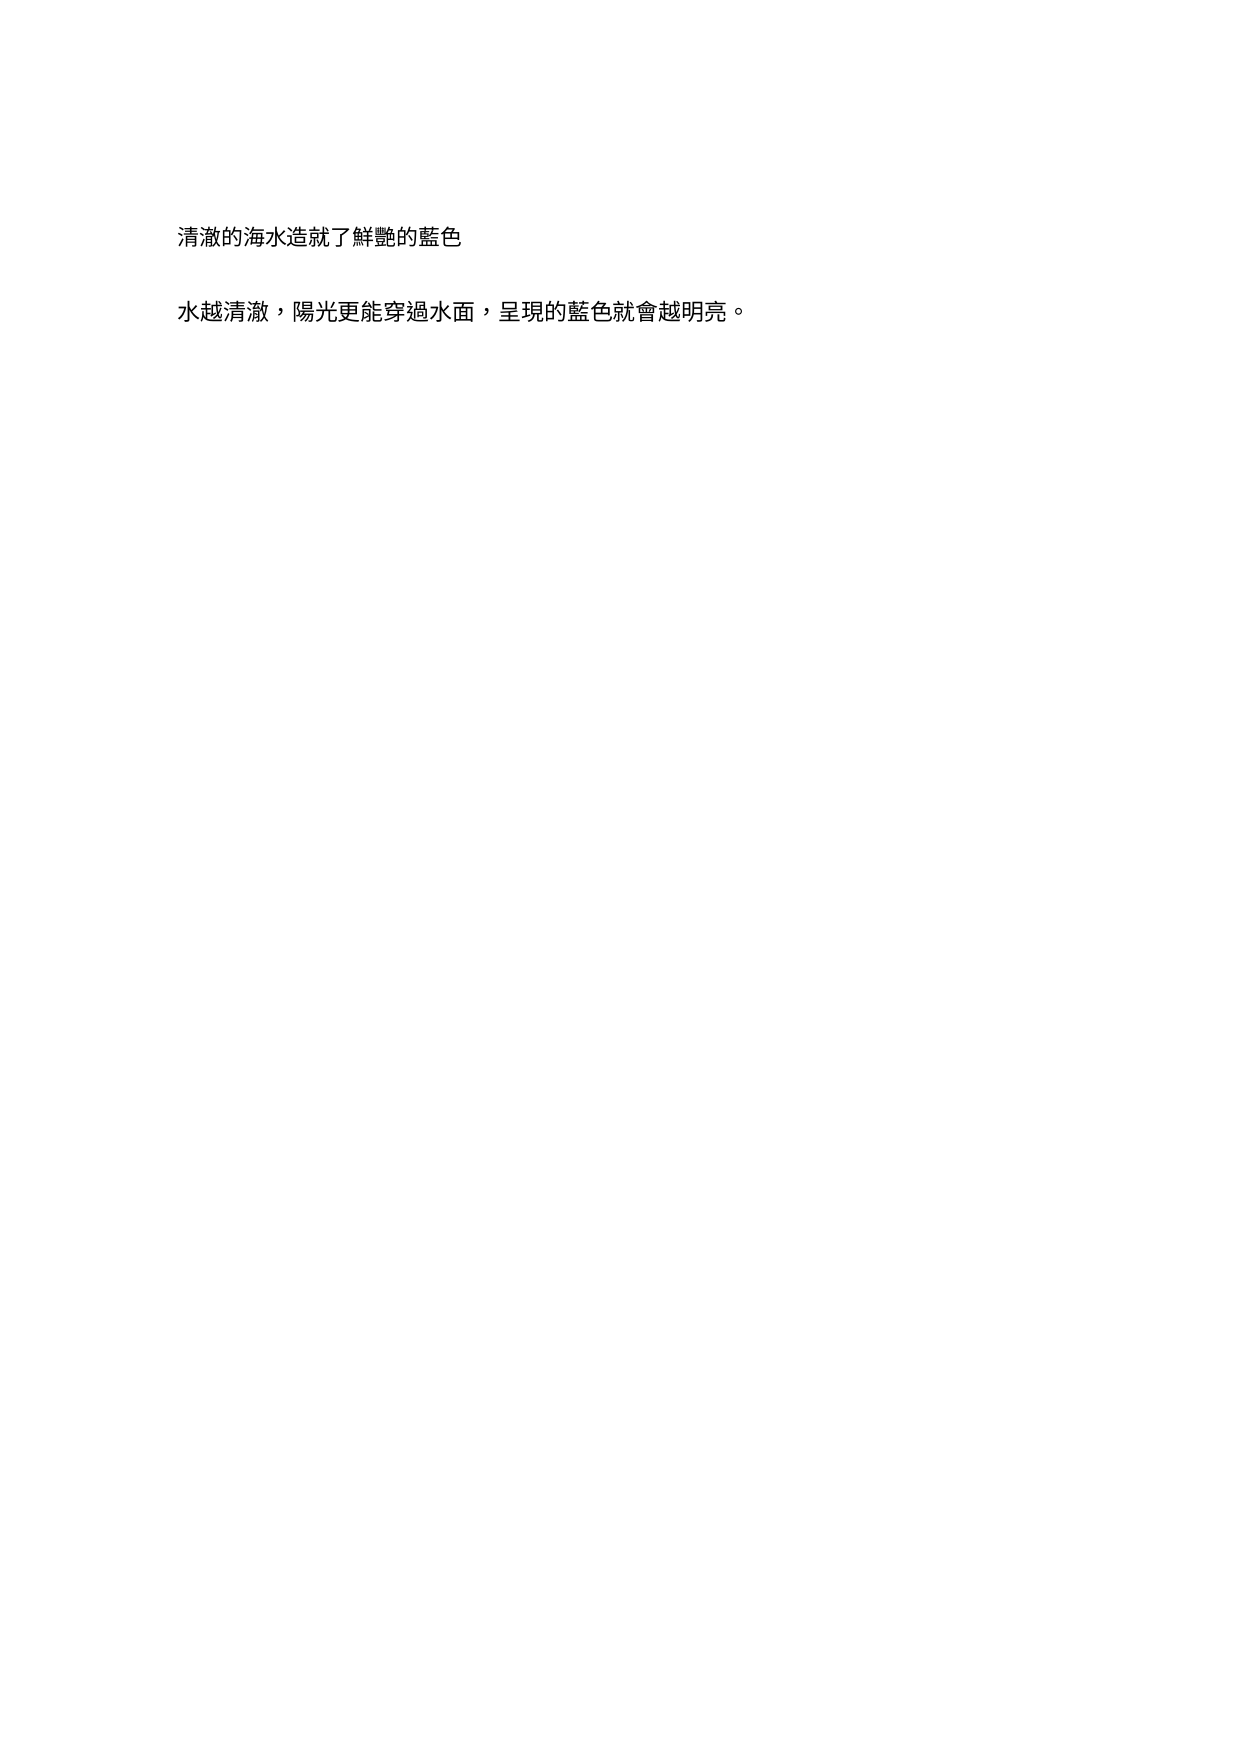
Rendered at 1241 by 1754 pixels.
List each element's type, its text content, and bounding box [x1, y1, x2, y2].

text 水越清澈，陽光更能穿過水面，呈現的藍色就會越明亮。 [177, 292, 1063, 329]
text 清澈的海水造就了鮮艷的藍色 [177, 217, 1063, 254]
